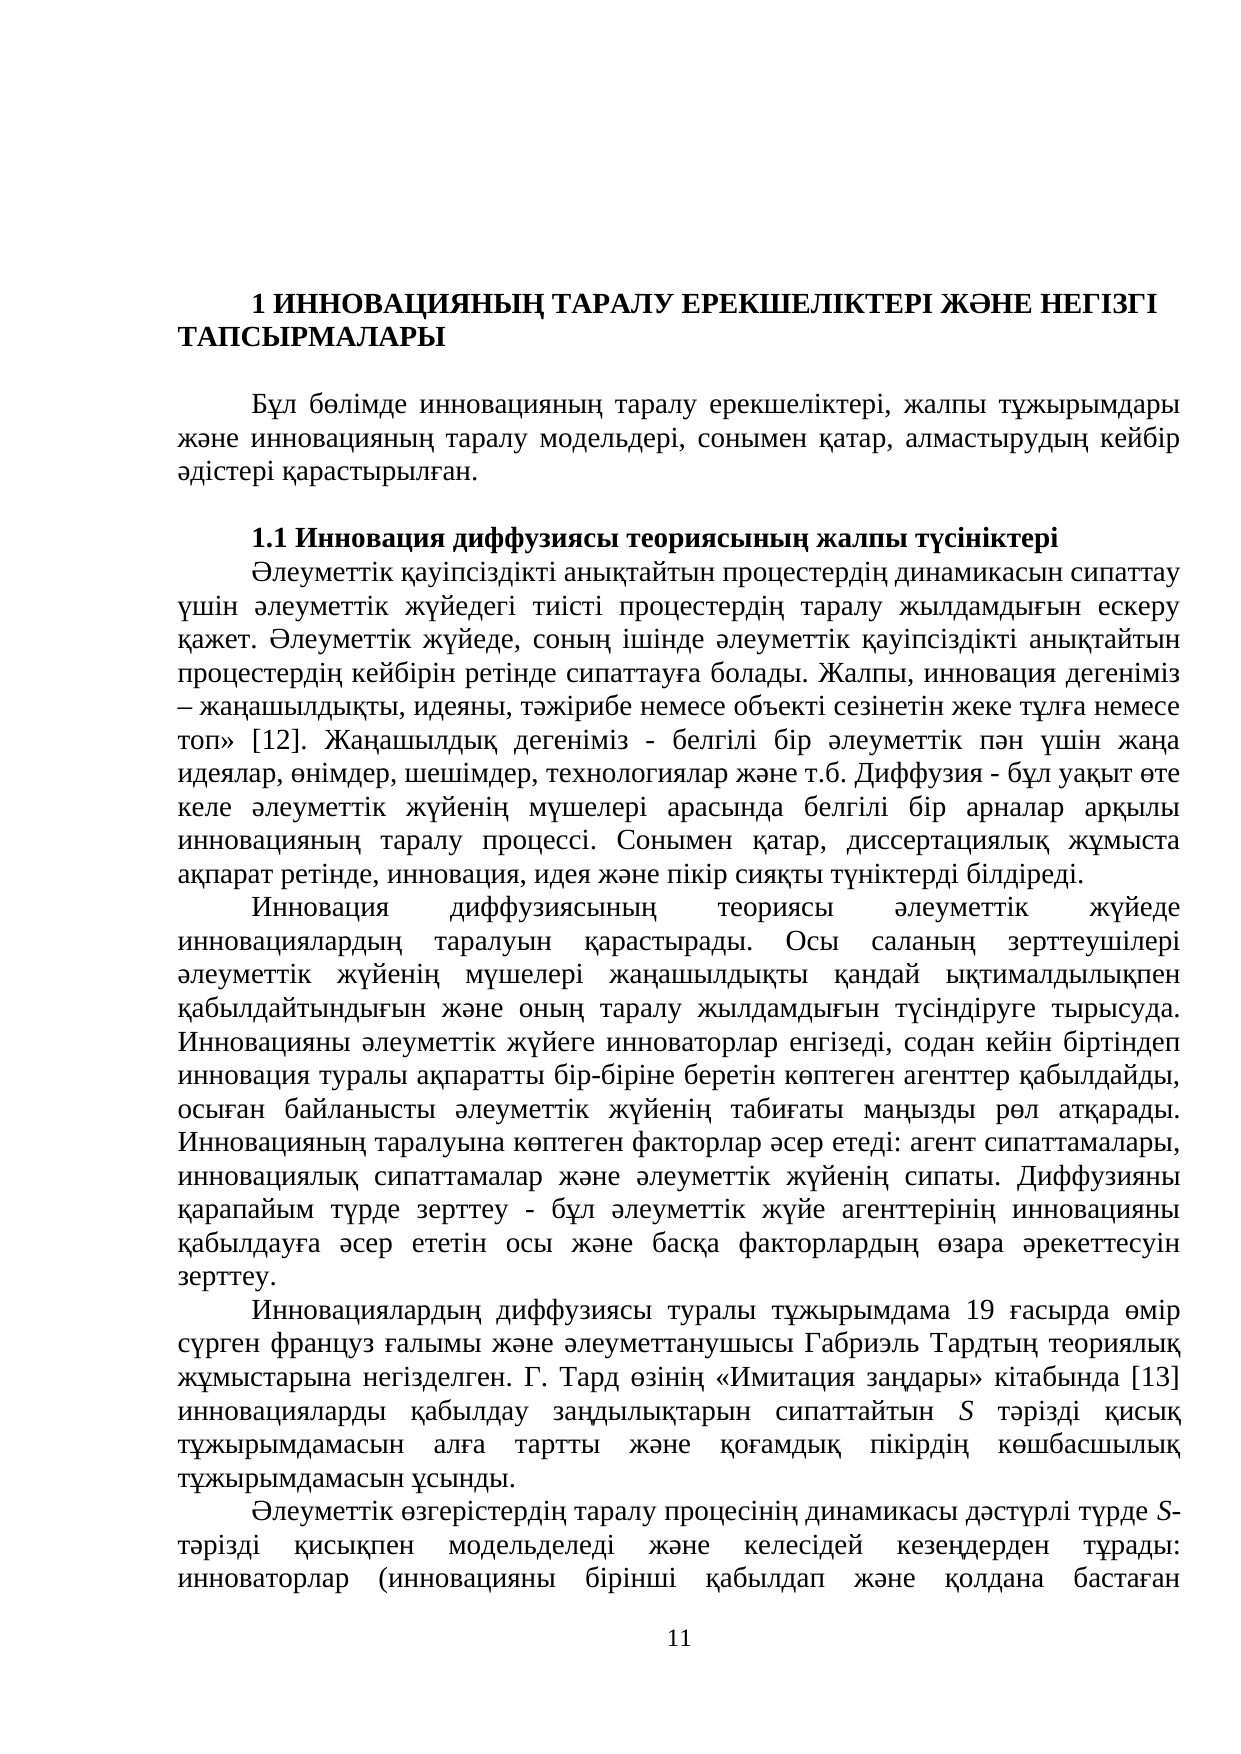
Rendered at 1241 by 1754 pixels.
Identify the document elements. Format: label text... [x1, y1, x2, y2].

text 1.1 Инновация диффузияcы теориясының жалпы түсініктері [177, 521, 1181, 554]
text 1 ИННОВАЦИЯНЫҢ ТАРАЛУ ЕРЕКШЕЛІКТЕРІ ЖӘНЕ НЕГІЗГІ ТАПСЫРМАЛАРЫ [177, 286, 1181, 353]
text Бұл бөлімде инновацияның таралу ерекшеліктері, жалпы тұжырымдары және инновацияның таралу модельдері, сонымен қатар, алмастырудың кейбір әдістері қарастырылған. [177, 386, 1181, 487]
text Әлеуметтік қауіпсіздікті анықтайтын процестердің динамикасын сипаттау үшін әлеуметтік жүйедегі тиісті процестердің таралу жылдамдығын ескеру қажет. Әлеуметтік жүйеде, соның ішінде әлеуметтік қауіпсіздікті анықтайтын процестердің кейбірін ретінде сипаттауға болады. Жалпы, инновация дегеніміз – жаңашылдықты, идеяны, тәжірибе немесе объекті сезінетін жеке тұлға немесе топ» [12]. Жаңашылдық дегеніміз - белгілі бір әлеуметтік пән үшін жаңа идеялар, өнімдер, шешімдер, технологиялар және т.б. Диффузия - бұл уақыт өте келе әлеуметтік жүйенің мүшелері арасында белгілі бір арналар арқылы инновацияның таралу процессі. Сонымен қатар, диссертациялық жұмыста ақпарат ретінде, инновация, идея және пікір сияқты түніктерді білдіреді. [177, 554, 1181, 889]
text Инновациялардың диффузиясы туралы тұжырымдама 19 ғасырда өмір сүрген француз ғалымы және әлеуметтанушысы Габриэль Тардтың теориялық жұмыстарына негізделген. Г. Тард өзінің «Имитация заңдары» кітабында [13] инновацияларды қабылдау заңдылықтарын сипаттайтын S тәрізді қисық тұжырымдамасын алға тартты және қоғамдық пікірдің көшбасшылық тұжырымдамасын ұсынды. [177, 1292, 1181, 1493]
text Инновация диффузияcының теориясы әлеуметтік жүйеде инновациялардың таралуын қарастырады. Осы саланың зерттеушілері әлеуметтік жүйенің мүшелері жаңашылдықты қандай ықтималдылықпен қабылдайтындығын және оның таралу жылдамдығын түсіндіруге тырысуда. Инновацияны әлеуметтік жүйеге инноваторлар енгізеді, содан кейін біртіндеп инновация туралы ақпаратты бір-біріне беретін көптеген агенттер қабылдайды, осыған байланысты әлеуметтік жүйенің табиғаты маңызды рөл атқарады. Инновацияның таралуына көптеген факторлар әсер етеді: агент сипаттамалары, инновациялық сипаттамалар және әлеуметтік жүйенің сипаты. Диффузияны қарапайым түрде зерттеу - бұл әлеуметтік жүйе агенттерінің инновацияны қабылдауға әсер ететін осы және басқа факторлардың өзара әрекеттесуін зерттеу. [177, 889, 1181, 1292]
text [177, 1493, 1181, 1594]
